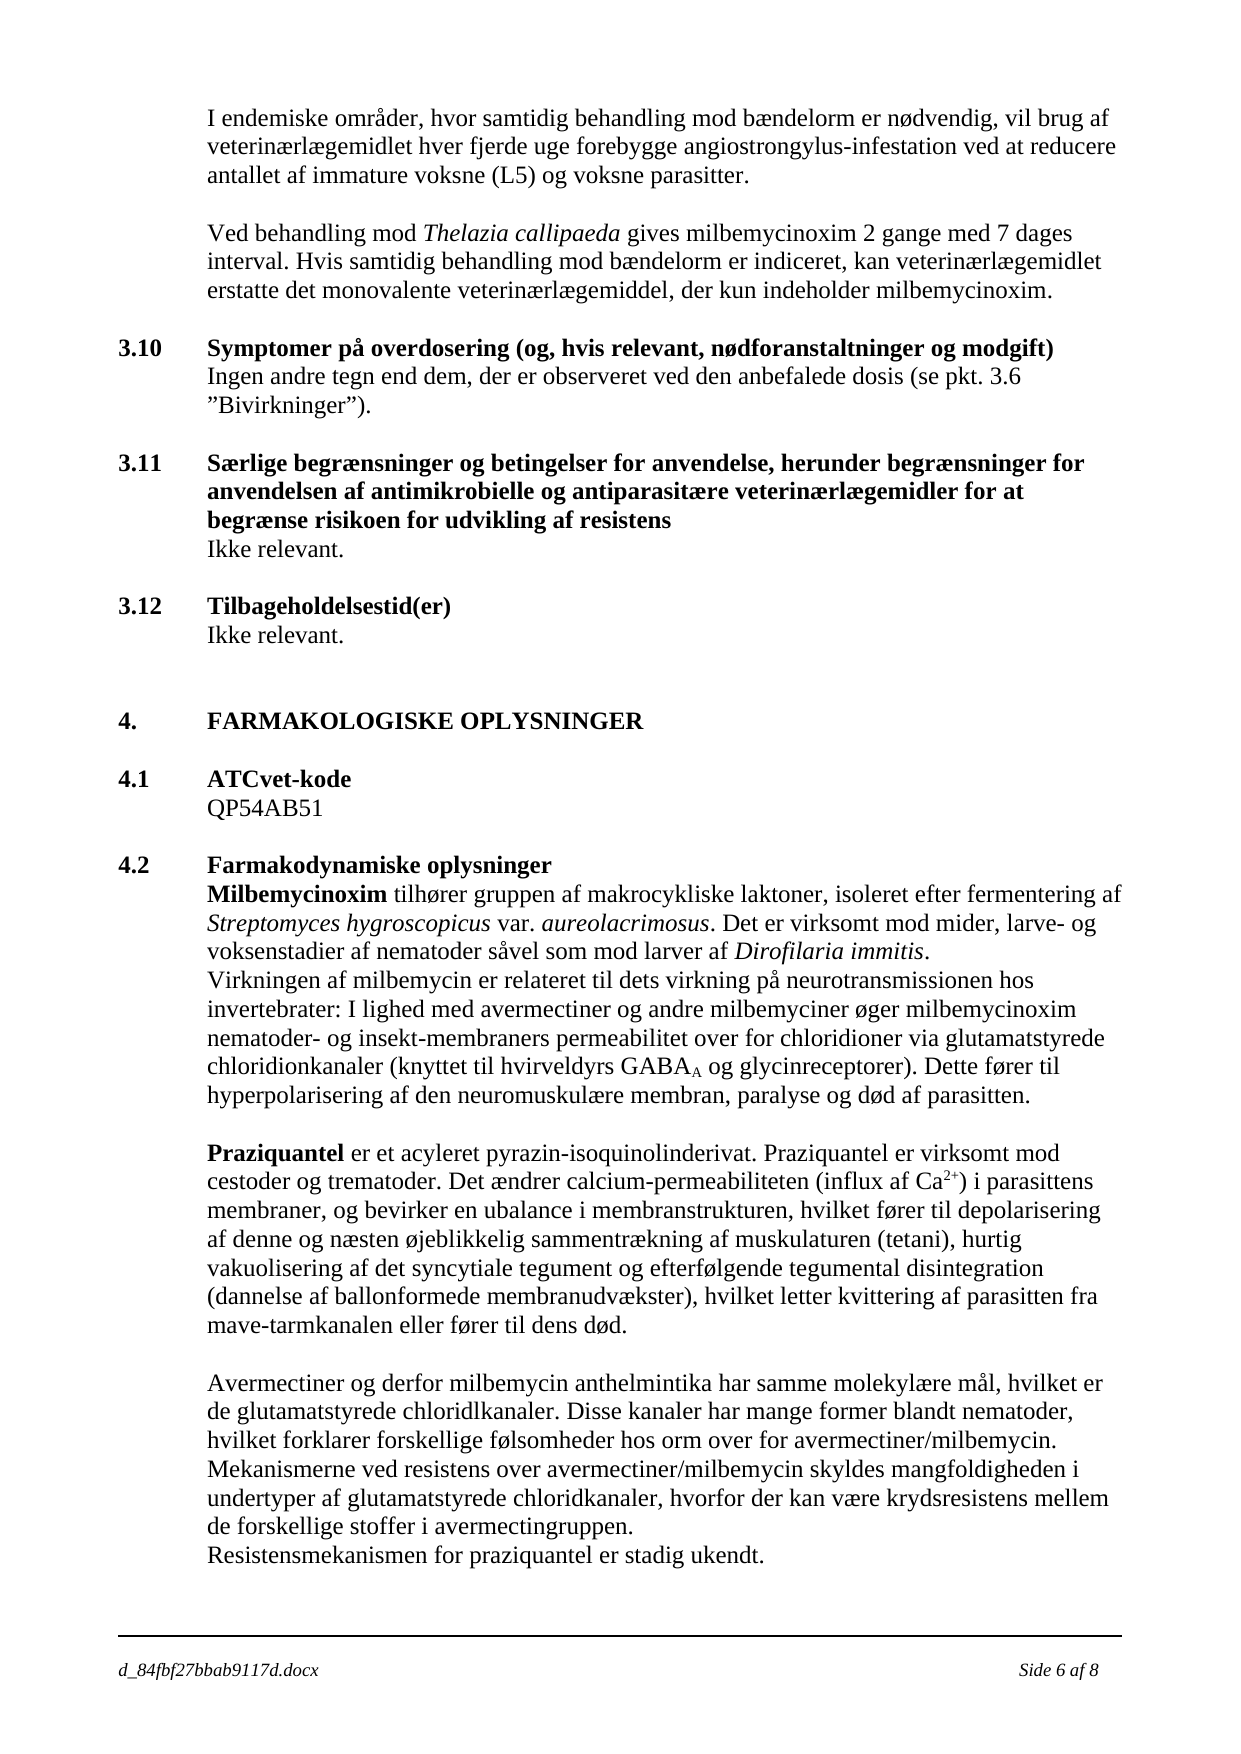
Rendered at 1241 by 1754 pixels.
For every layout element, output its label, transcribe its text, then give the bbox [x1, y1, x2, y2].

text QP54AB51 [207, 793, 1122, 821]
text 3.10 Symptomer på overdosering (og, hvis relevant, nødforanstaltninger og modgift) [118, 333, 1122, 361]
text 4. FARMAKOLOGISKE OPLYSNINGER [118, 706, 1122, 735]
text Praziquantel er et acyleret pyrazin-isoquinolinderivat. Praziquantel er virksomt mod cestoder og trematoder. Det ændrer calcium-permeabiliteten (influx af Ca2+) i parasittens membraner, og bevirker en ubalance i membranstrukturen, hvilket fører til depolarisering af denne og næsten øjeblikkelig sammentrækning af muskulaturen (tetani), hurtig vakuolisering af det syncytiale tegument og efterfølgende tegumental disintegration (dannelse af ballonformede membranudvækster), hvilket letter kvittering af parasitten fra mave-tarmkanalen eller fører til dens død. [207, 1138, 1122, 1339]
text Ikke relevant. [207, 620, 1122, 649]
text 4.2 Farmakodynamiske oplysninger [118, 850, 1122, 879]
text I endemiske områder, hvor samtidig behandling mod bændelorm er nødvendig, vil brug af veterinærlægemidlet hver fjerde uge forebygge angiostrongylus-infestation ved at reducere antallet af immature voksne (L5) og voksne parasitter. [207, 103, 1122, 189]
text Resistensmekanismen for praziquantel er stadig ukendt. [207, 1540, 1122, 1569]
text 3.12 Tilbageholdelsestid(er) [118, 591, 1122, 620]
text 3.11 Særlige begrænsninger og betingelser for anvendelse, herunder begrænsninger for anvendelsen af antimikrobielle og antiparasitære veterinærlægemidler for at begrænse risikoen for udvikling af resistens [118, 448, 1122, 534]
text Ved behandling mod Thelazia callipaeda gives milbemycinoxim 2 gange med 7 dages interval. Hvis samtidig behandling mod bændelorm er indiceret, kan veterinærlægemidlet erstatte det monovalente veterinærlægemiddel, der kun indeholder milbemycinoxim. [207, 218, 1122, 304]
text 4.1 ATCvet-kode [118, 764, 1122, 793]
text Ingen andre tegn end dem, der er observeret ved den anbefalede dosis (se pkt. 3.6 ”Bivirkninger”). [207, 361, 1122, 419]
text Ikke relevant. [207, 534, 1122, 563]
text Avermectiner og derfor milbemycin anthelmintika har samme molekylære mål, hvilket er de glutamatstyrede chloridlkanaler. Disse kanaler har mange former blandt nematoder, hvilket forklarer forskellige følsomheder hos orm over for avermectiner/milbemycin. Mekanismerne ved resistens over avermectiner/milbemycin skyldes mangfoldigheden i undertyper af glutamatstyrede chloridkanaler, hvorfor der kan være krydsresistens mellem de forskellige stoffer i avermectingruppen. [207, 1368, 1122, 1540]
text Milbemycinoxim tilhører gruppen af makrocykliske laktoner, isoleret efter fermentering af Streptomyces hygroscopicus var. aureolacrimosus. Det er virksomt mod mider, larve- og voksenstadier af nematoder såvel som mod larver af Dirofilaria immitis. [207, 879, 1122, 965]
text Virkningen af milbemycin er relateret til dets virkning på neurotransmissionen hos invertebrater: I lighed med avermectiner og andre milbemyciner øger milbemycinoxim nematoder- og insekt-membraners permeabilitet over for chloridioner via glutamatstyrede chloridionkanaler (knyttet til hvirveldyrs GABAA og glycinreceptorer). Dette fører til hyperpolarisering af den neuromuskulære membran, paralyse og død af parasitten. [207, 965, 1122, 1109]
